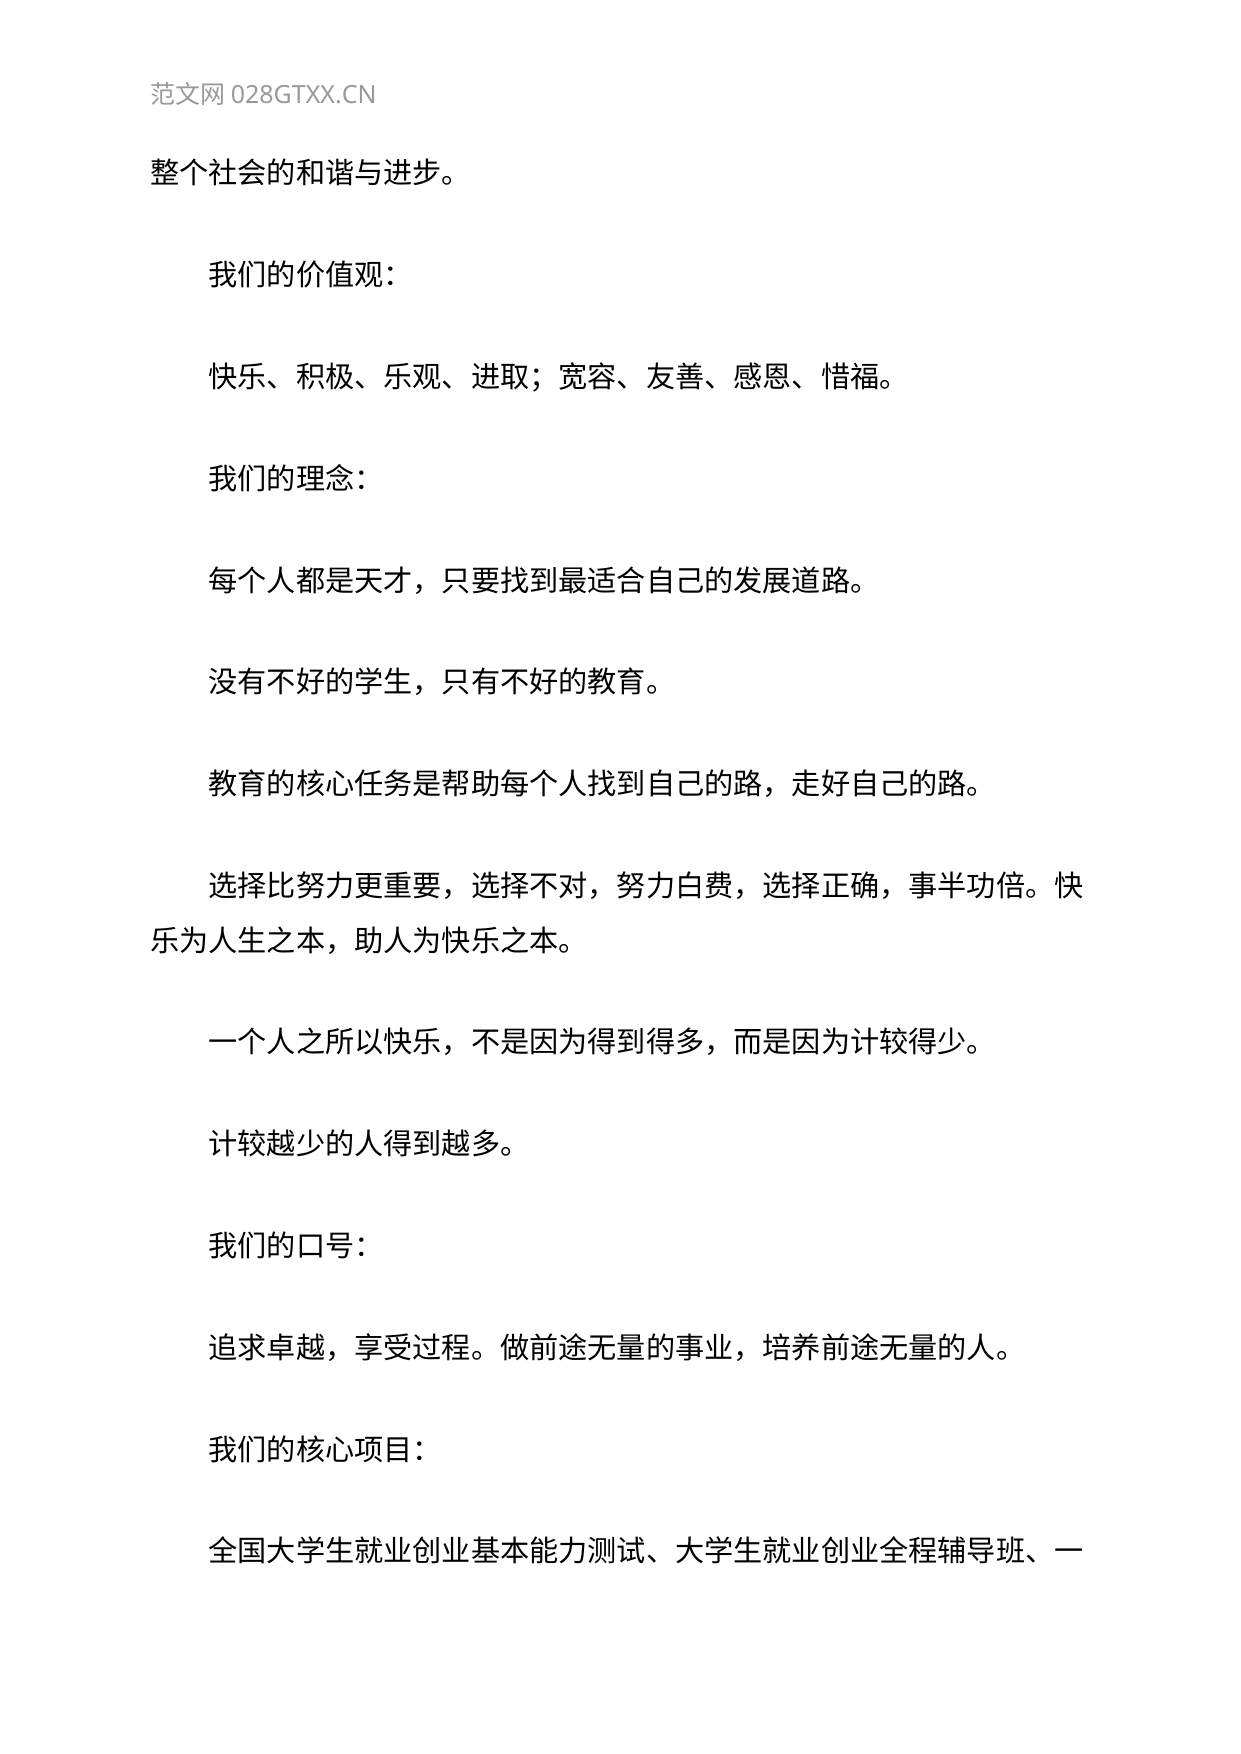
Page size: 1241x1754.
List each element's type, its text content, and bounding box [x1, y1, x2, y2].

text 计较越少的人得到越多。 [150, 1121, 1090, 1163]
text 我们的核心项目： [150, 1426, 1090, 1468]
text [150, 1528, 1090, 1570]
text 选择比努力更重要，选择不对，努力白费，选择正确，事半功倍。快乐为人生之本，助人为快乐之本。 [150, 862, 1090, 959]
text 没有不好的学生，只有不好的教育。 [150, 659, 1090, 701]
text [150, 150, 1090, 192]
text 快乐、积极、乐观、进取；宽容、友善、感恩、惜福。 [150, 353, 1090, 396]
text 追求卓越，享受过程。做前途无量的事业，培养前途无量的人。 [150, 1324, 1090, 1367]
text 一个人之所以快乐，不是因为得到得多，而是因为计较得少。 [150, 1019, 1090, 1061]
text 教育的核心任务是帮助每个人找到自己的路，走好自己的路。 [150, 761, 1090, 803]
text 我们的价值观： [150, 252, 1090, 294]
text 我们的口号： [150, 1223, 1090, 1265]
text 我们的理念： [150, 455, 1090, 498]
text 每个人都是天才，只要找到最适合自己的发展道路。 [150, 557, 1090, 599]
